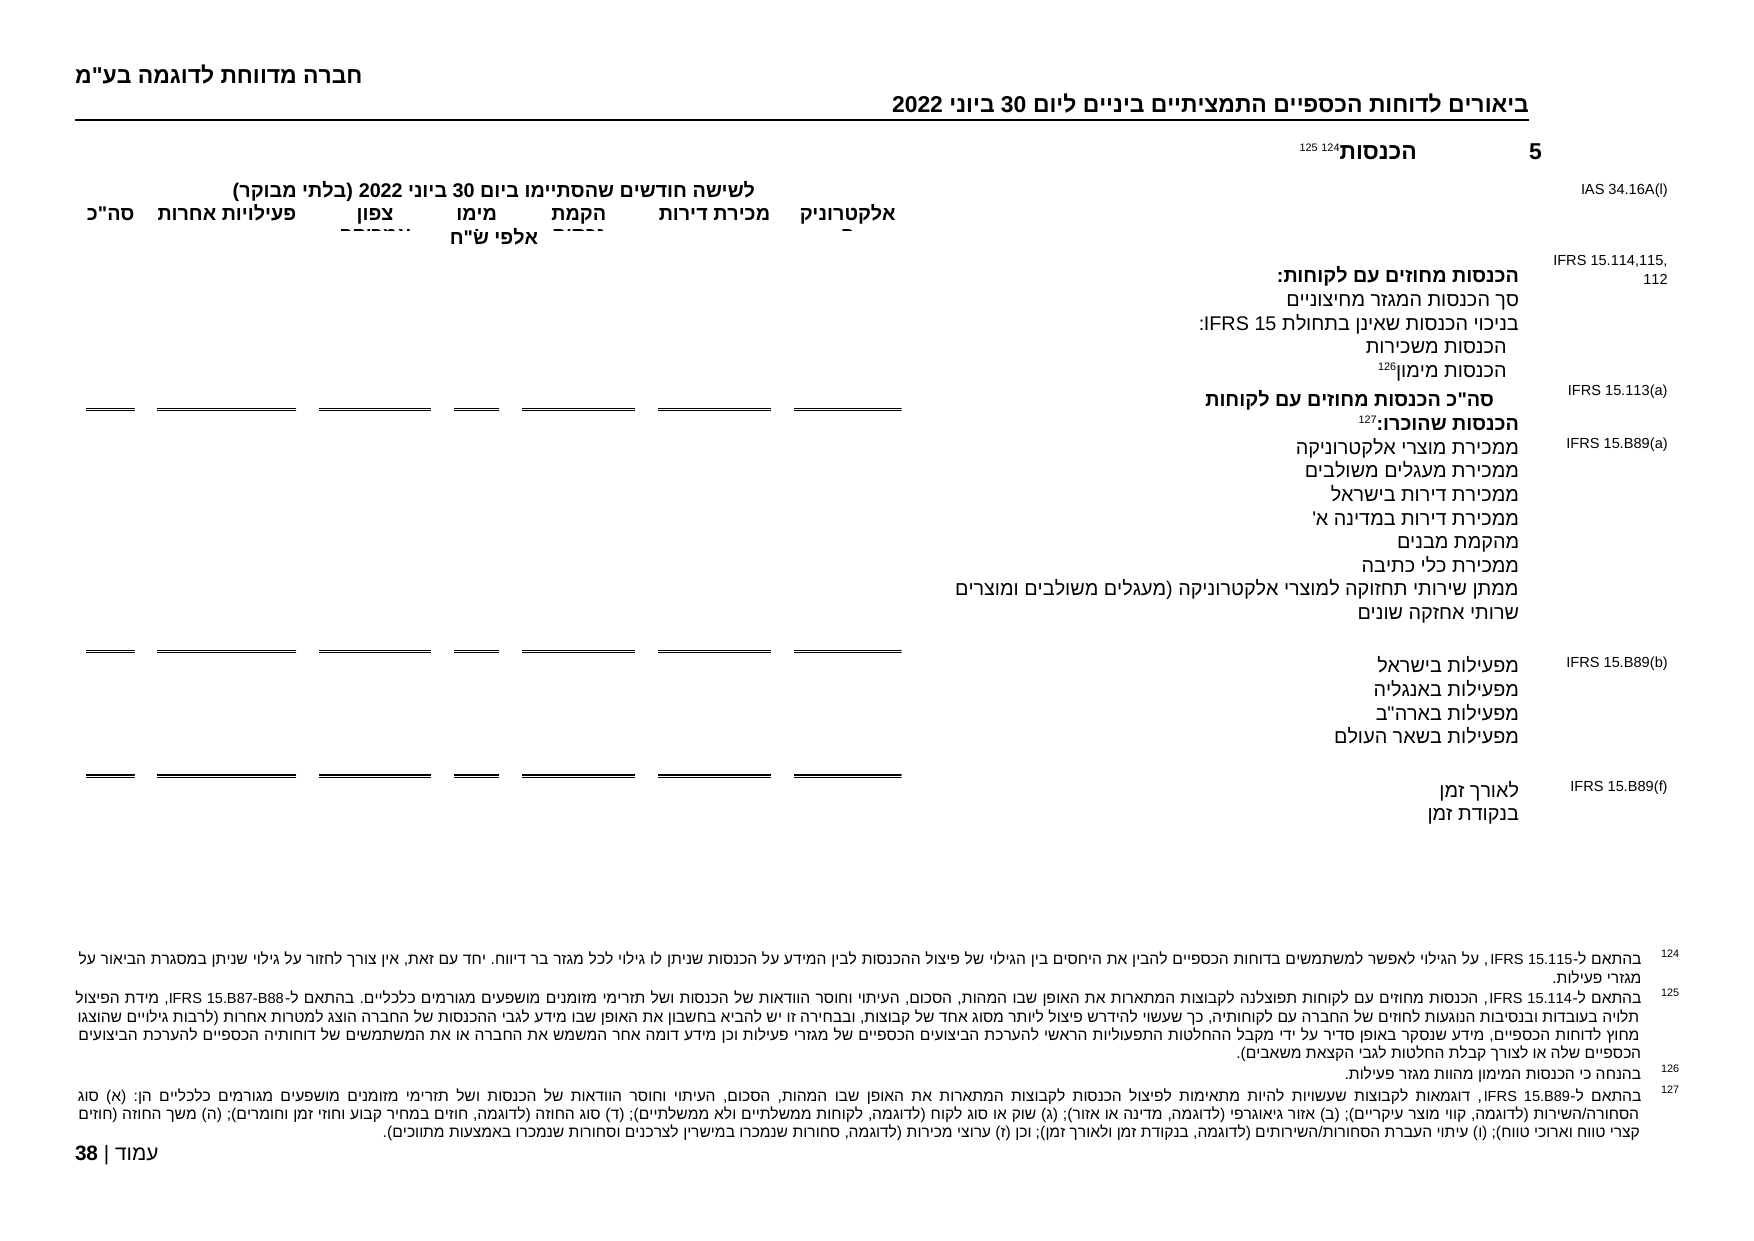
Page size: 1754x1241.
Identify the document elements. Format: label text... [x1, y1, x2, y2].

subtitle הכנסות [75, 138, 1529, 164]
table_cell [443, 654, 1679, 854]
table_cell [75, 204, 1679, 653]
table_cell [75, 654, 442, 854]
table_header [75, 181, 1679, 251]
